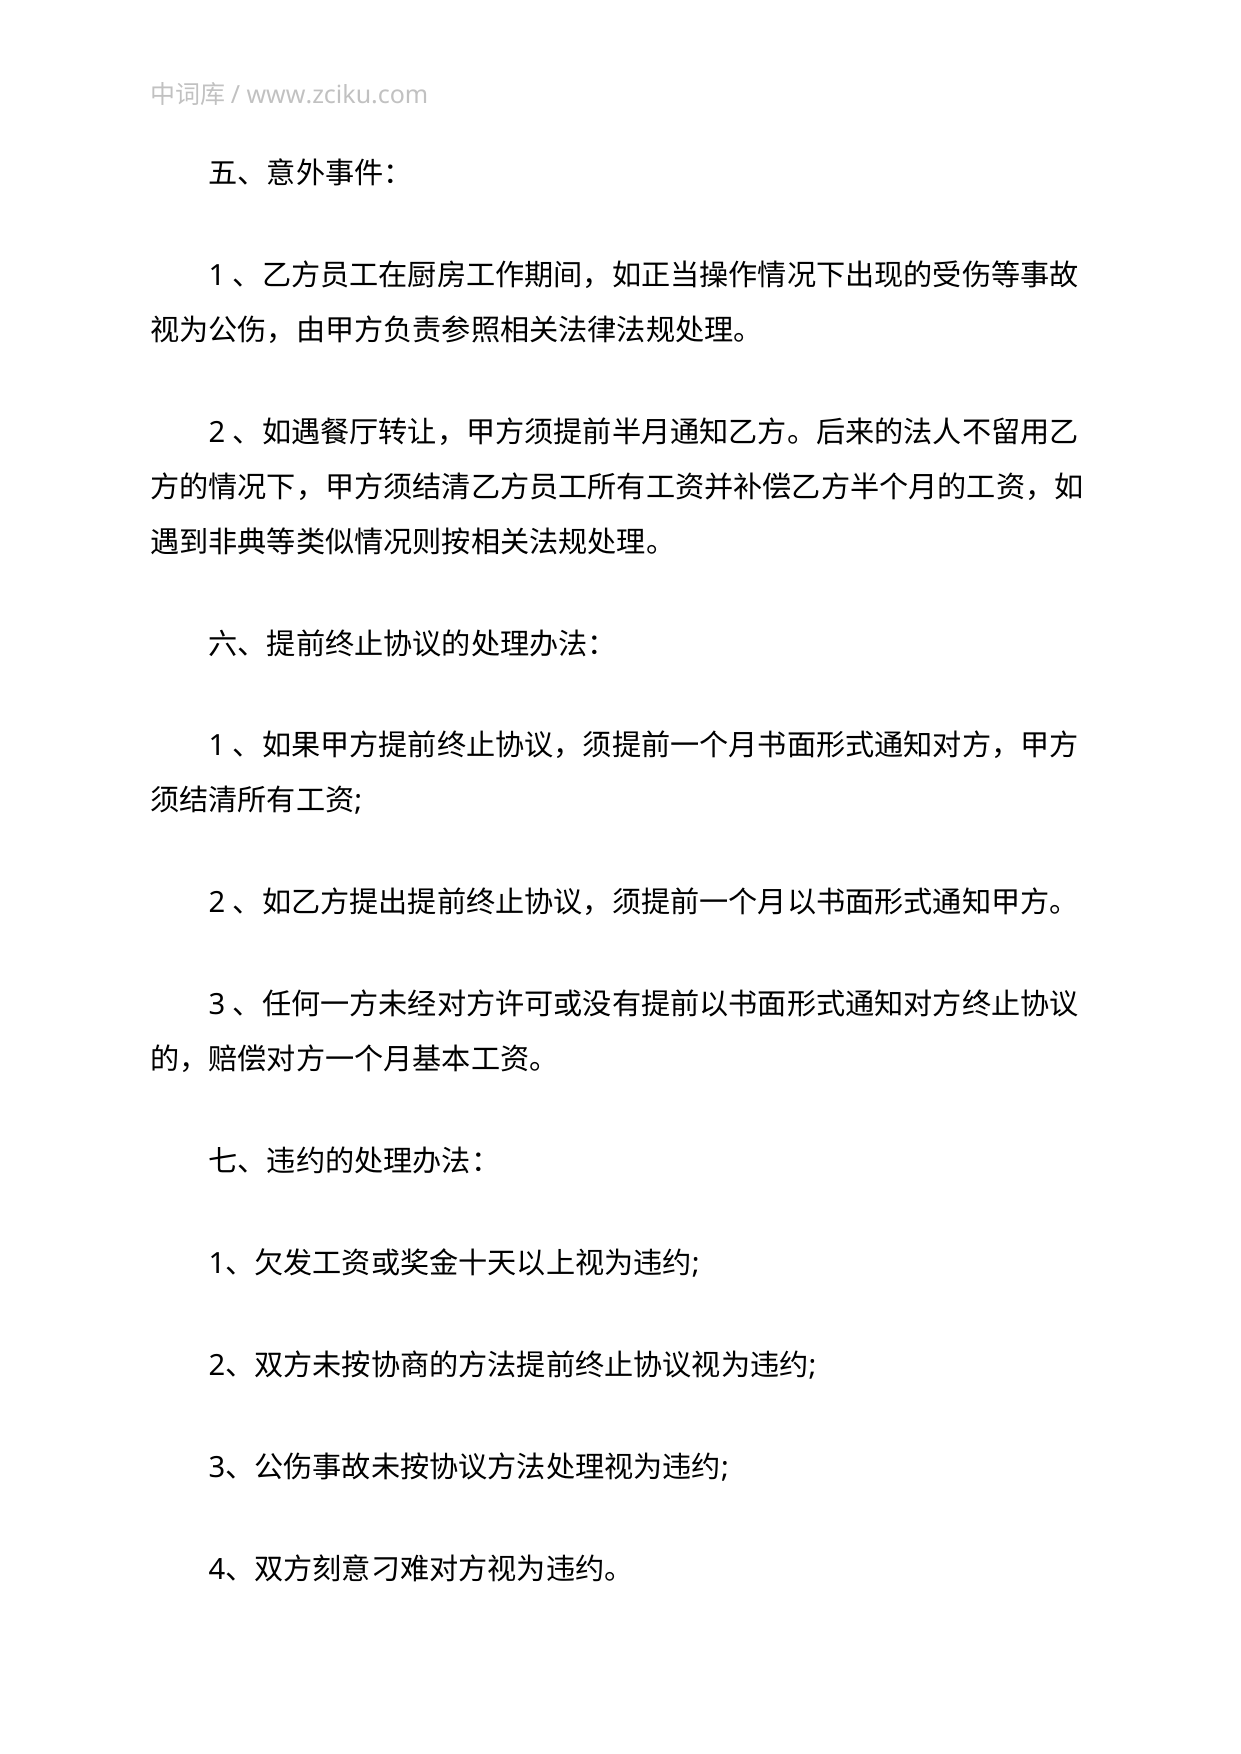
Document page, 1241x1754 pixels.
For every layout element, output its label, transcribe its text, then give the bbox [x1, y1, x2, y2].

text 七、违约的处理办法： [150, 1138, 1090, 1180]
text 1、欠发工资或奖金十天以上视为违约; [150, 1239, 1090, 1282]
text 3 、任何一方未经对方许可或没有提前以书面形式通知对方终止协议的，赔偿对方一个月基本工资。 [150, 981, 1090, 1078]
text 3、公伤事故未按协议方法处理视为违约; [150, 1443, 1090, 1486]
text 1 、如果甲方提前终止协议，须提前一个月书面形式通知对方，甲方须结清所有工资; [150, 722, 1090, 819]
text 1 、乙方员工在厨房工作期间，如正当操作情况下出现的受伤等事故视为公伤，由甲方负责参照相关法律法规处理。 [150, 252, 1090, 349]
text 六、提前终止协议的处理办法： [150, 620, 1090, 662]
text 2 、如遇餐厅转让，甲方须提前半月通知乙方。后来的法人不留用乙方的情况下，甲方须结清乙方员工所有工资并补偿乙方半个月的工资，如遇到非典等类似情况则按相关法规处理。 [150, 408, 1090, 561]
text 五、意外事件： [150, 150, 1090, 192]
text 2、双方未按协商的方法提前终止协议视为违约; [150, 1341, 1090, 1384]
text 2 、如乙方提出提前终止协议，须提前一个月以书面形式通知甲方。 [150, 879, 1090, 921]
text 4、双方刻意刁难对方视为违约。 [150, 1545, 1090, 1588]
